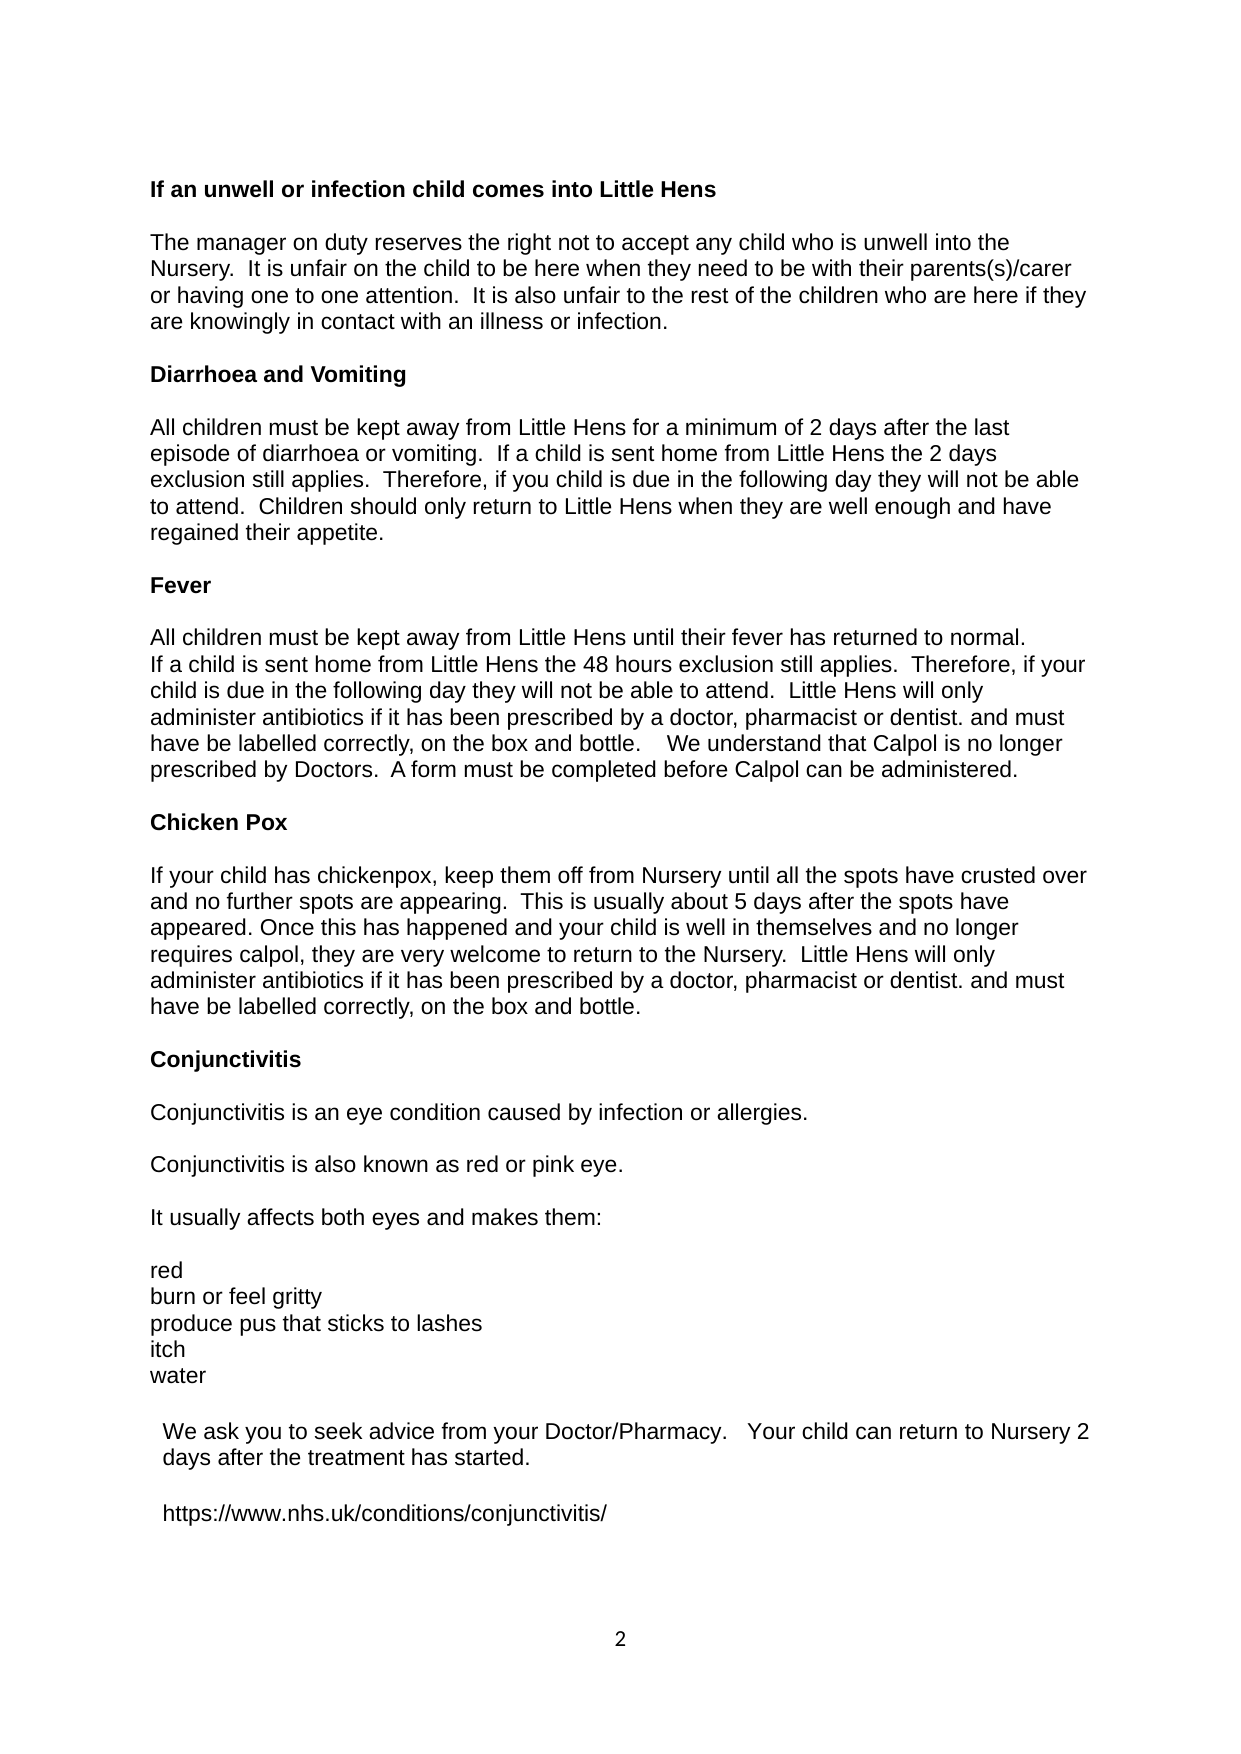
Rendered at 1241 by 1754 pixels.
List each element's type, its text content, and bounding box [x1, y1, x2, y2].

text Conjunctivitis is an eye condition caused by infection or allergies. [150, 1099, 1090, 1125]
text burn or feel gritty [150, 1283, 1090, 1309]
text All children must be kept away from Little Hens until their fever has returned to normal. [150, 624, 1090, 651]
text Conjunctivitis [150, 1046, 1090, 1072]
text It usually affects both eyes and makes them: [150, 1204, 1090, 1231]
text If a child is sent home from Little Hens the 48 hours exclusion still applies. Therefore, if your child is due in the following day they will not be able to attend. Little Hens will only administer antibiotics if it has been prescribed by a doctor, pharmacist or dentist. and must have be labelled correctly, on the box and bottle. We understand that Calpol is no longer prescribed by Doctors. A form must be completed before Calpol can be administered. [150, 651, 1090, 782]
text We ask you to seek advice from your Doctor/Pharmacy. Your child can return to Nursery 2 days after the treatment has started. [162, 1418, 1090, 1471]
text water [150, 1362, 1090, 1389]
text If your child has chickenpox, keep them off from Nursery until all the spots have crusted over and no further spots are appearing. This is usually about 5 days after the spots have appeared. Once this has happened and your child is well in themselves and no longer requires calpol, they are very welcome to return to the Nursery. Little Hens will only administer antibiotics if it has been prescribed by a doctor, pharmacist or dentist. and must have be labelled correctly, on the box and bottle. [150, 862, 1090, 1020]
text Conjunctivitis is also known as red or pink eye. [150, 1151, 1090, 1178]
text If an unwell or infection child comes into Little Hens [150, 176, 1090, 203]
text red [150, 1257, 1090, 1283]
text produce pus that sticks to lashes [150, 1309, 1090, 1336]
text Chicken Pox [150, 809, 1090, 835]
text Diarrhoea and Vomiting [150, 361, 1090, 387]
text The manager on duty reserves the right not to accept any child who is unwell into the Nursery. It is unfair on the child to be here when they need to be with their parents(s)/carer or having one to one attention. It is also unfair to the rest of the children who are here if they are knowingly in contact with an illness or infection. [150, 229, 1090, 334]
text https://www.nhs.uk/conditions/conjunctivitis/ [162, 1500, 1090, 1526]
text All children must be kept away from Little Hens for a minimum of 2 days after the last episode of diarrhoea or vomiting. If a child is sent home from Little Hens the 2 days exclusion still applies. Therefore, if you child is due in the following day they will not be able to attend. Children should only return to Little Hens when they are well enough and have regained their appetite. [150, 413, 1090, 545]
text itch [150, 1336, 1090, 1362]
text Fever [150, 572, 1090, 598]
